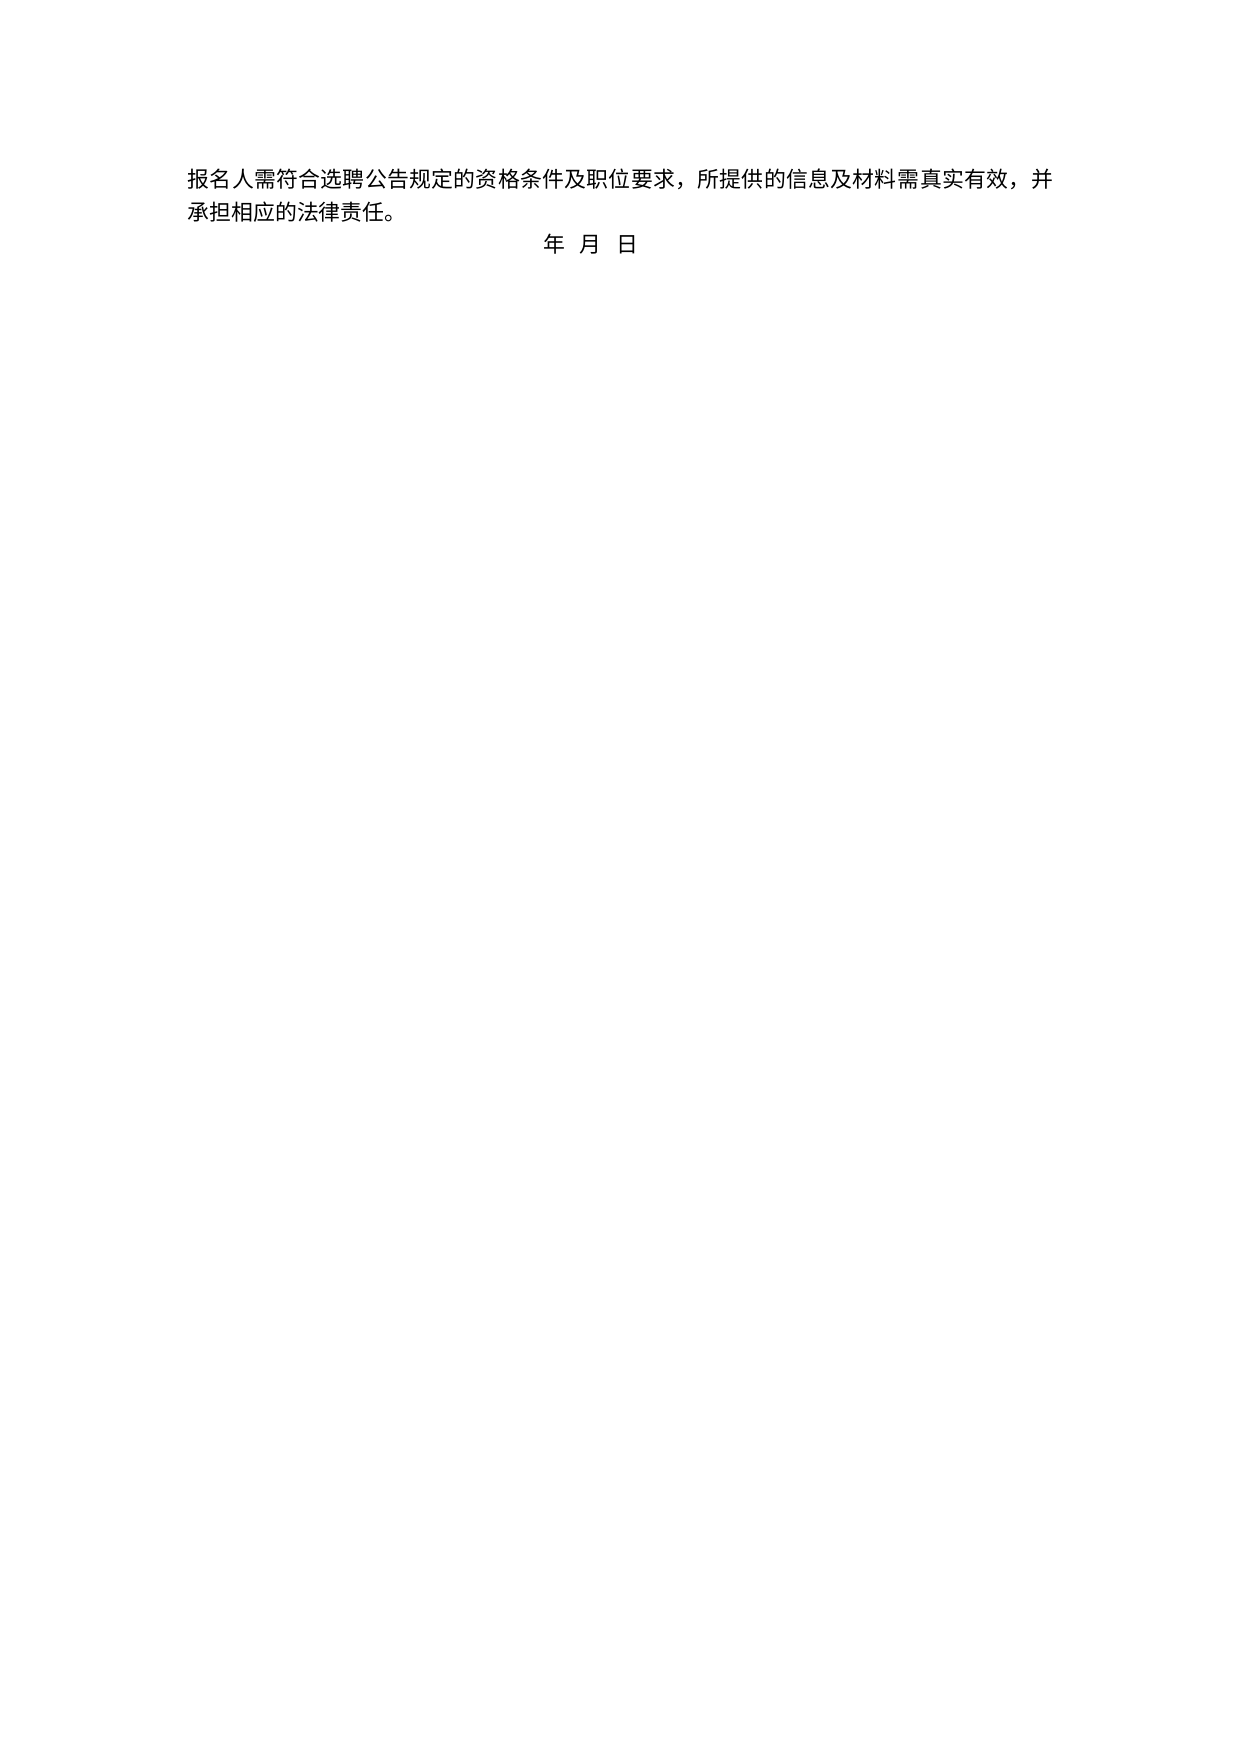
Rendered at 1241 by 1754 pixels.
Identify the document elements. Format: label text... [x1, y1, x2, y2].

text 报名人需符合选聘公告规定的资格条件及职位要求，所提供的信息及材料需真实有效，并承担相应的法律责任。 [187, 162, 1053, 227]
text 年 月 日 [187, 227, 1053, 259]
